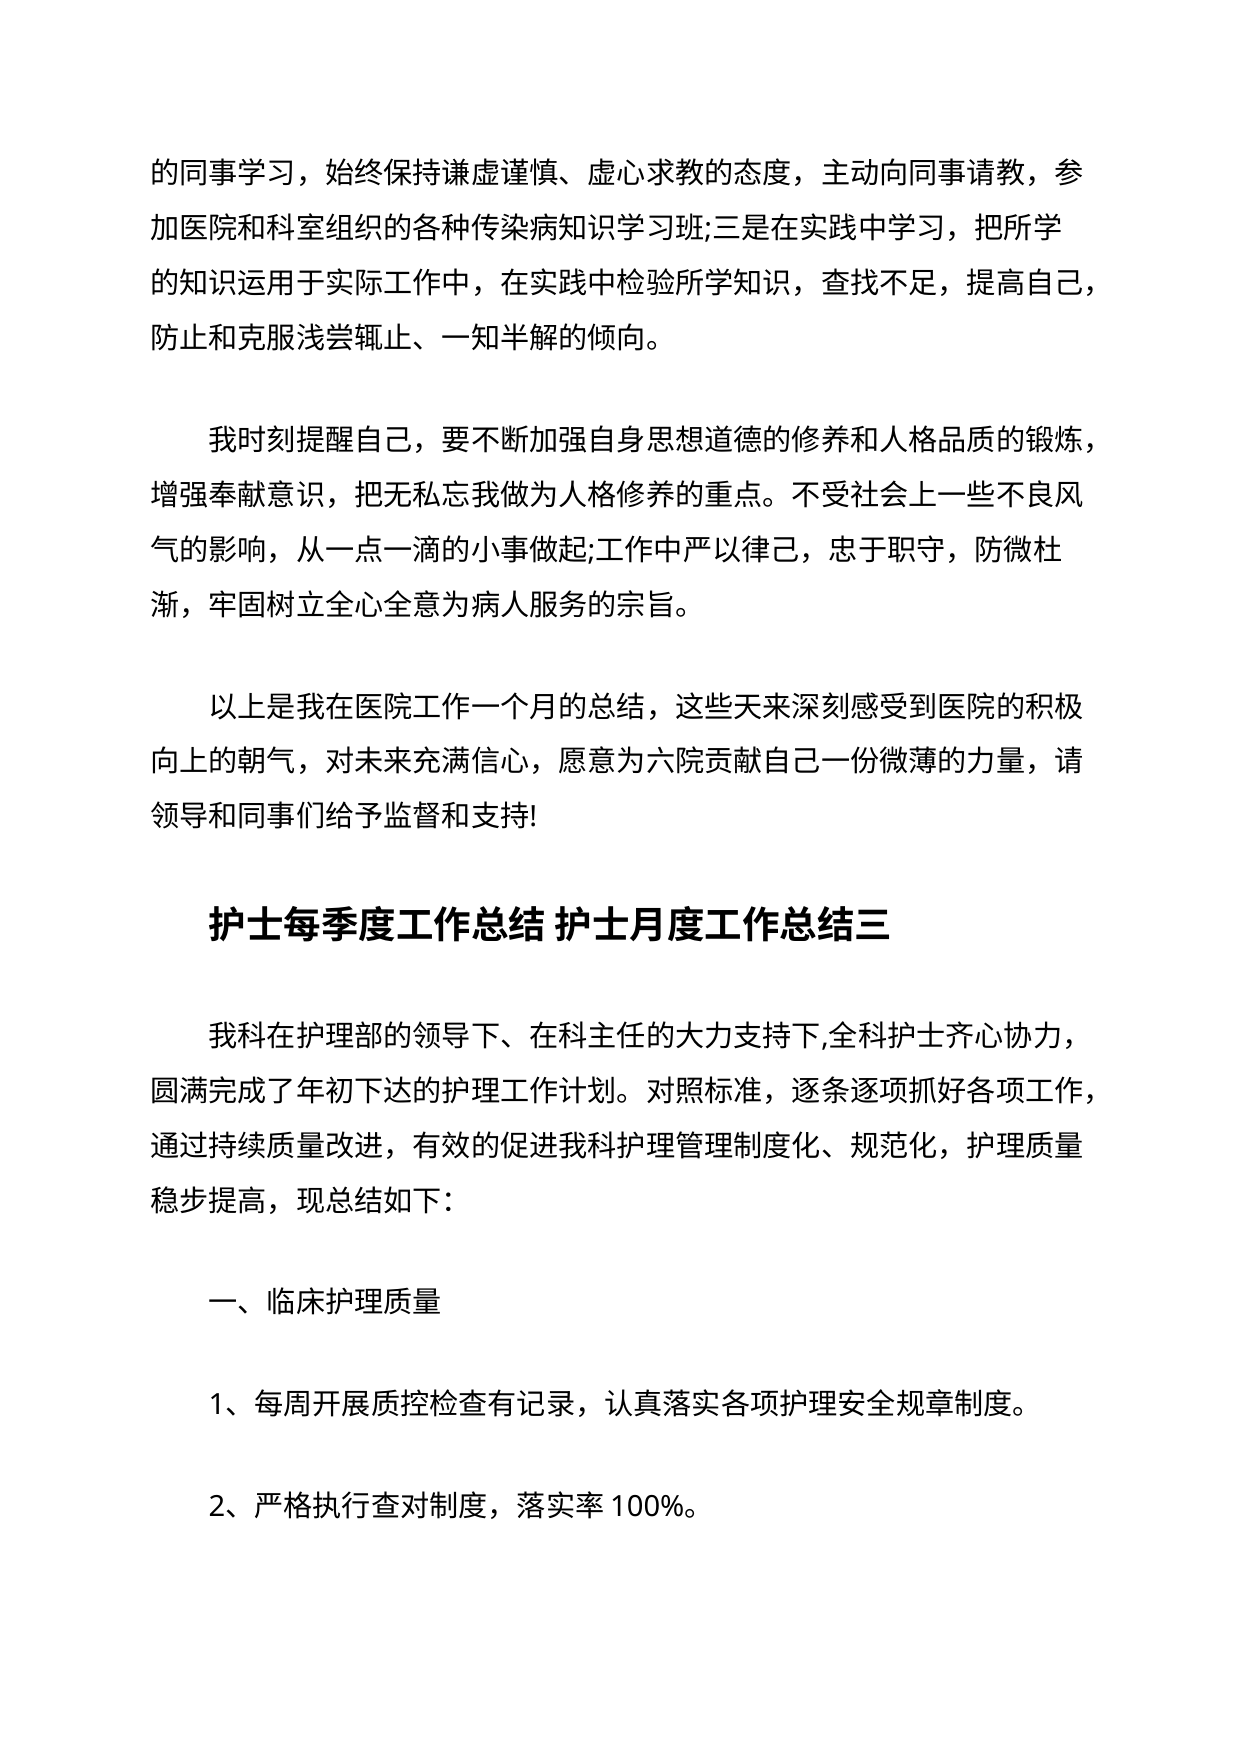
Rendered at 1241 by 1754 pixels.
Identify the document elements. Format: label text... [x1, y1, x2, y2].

text 我科在护理部的领导下、在科主任的大力支持下,全科护士齐心协力，圆满完成了年初下达的护理工作计划。对照标准，逐条逐项抓好各项工作，通过持续质量改进，有效的促进我科护理管理制度化、规范化，护理质量稳步提高，现总结如下： [150, 1012, 1090, 1219]
text 护士每季度工作总结 护士月度工作总结三 [150, 895, 1090, 949]
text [150, 150, 1090, 357]
text 以上是我在医院工作一个月的总结，这些天来深刻感受到医院的积极向上的朝气，对未来充满信心，愿意为六院贡献自己一份微薄的力量，请领导和同事们给予监督和支持! [150, 683, 1090, 835]
text 2、严格执行查对制度，落实率100%。 [150, 1483, 1090, 1525]
text 1、每周开展质控检查有记录，认真落实各项护理安全规章制度。 [150, 1381, 1090, 1423]
text 我时刻提醒自己，要不断加强自身思想道德的修养和人格品质的锻炼，增强奉献意识，把无私忘我做为人格修养的重点。不受社会上一些不良风气的影响，从一点一滴的小事做起;工作中严以律己，忠于职守，防微杜渐，牢固树立全心全意为病人服务的宗旨。 [150, 417, 1090, 624]
text 一、临床护理质量 [150, 1279, 1090, 1321]
